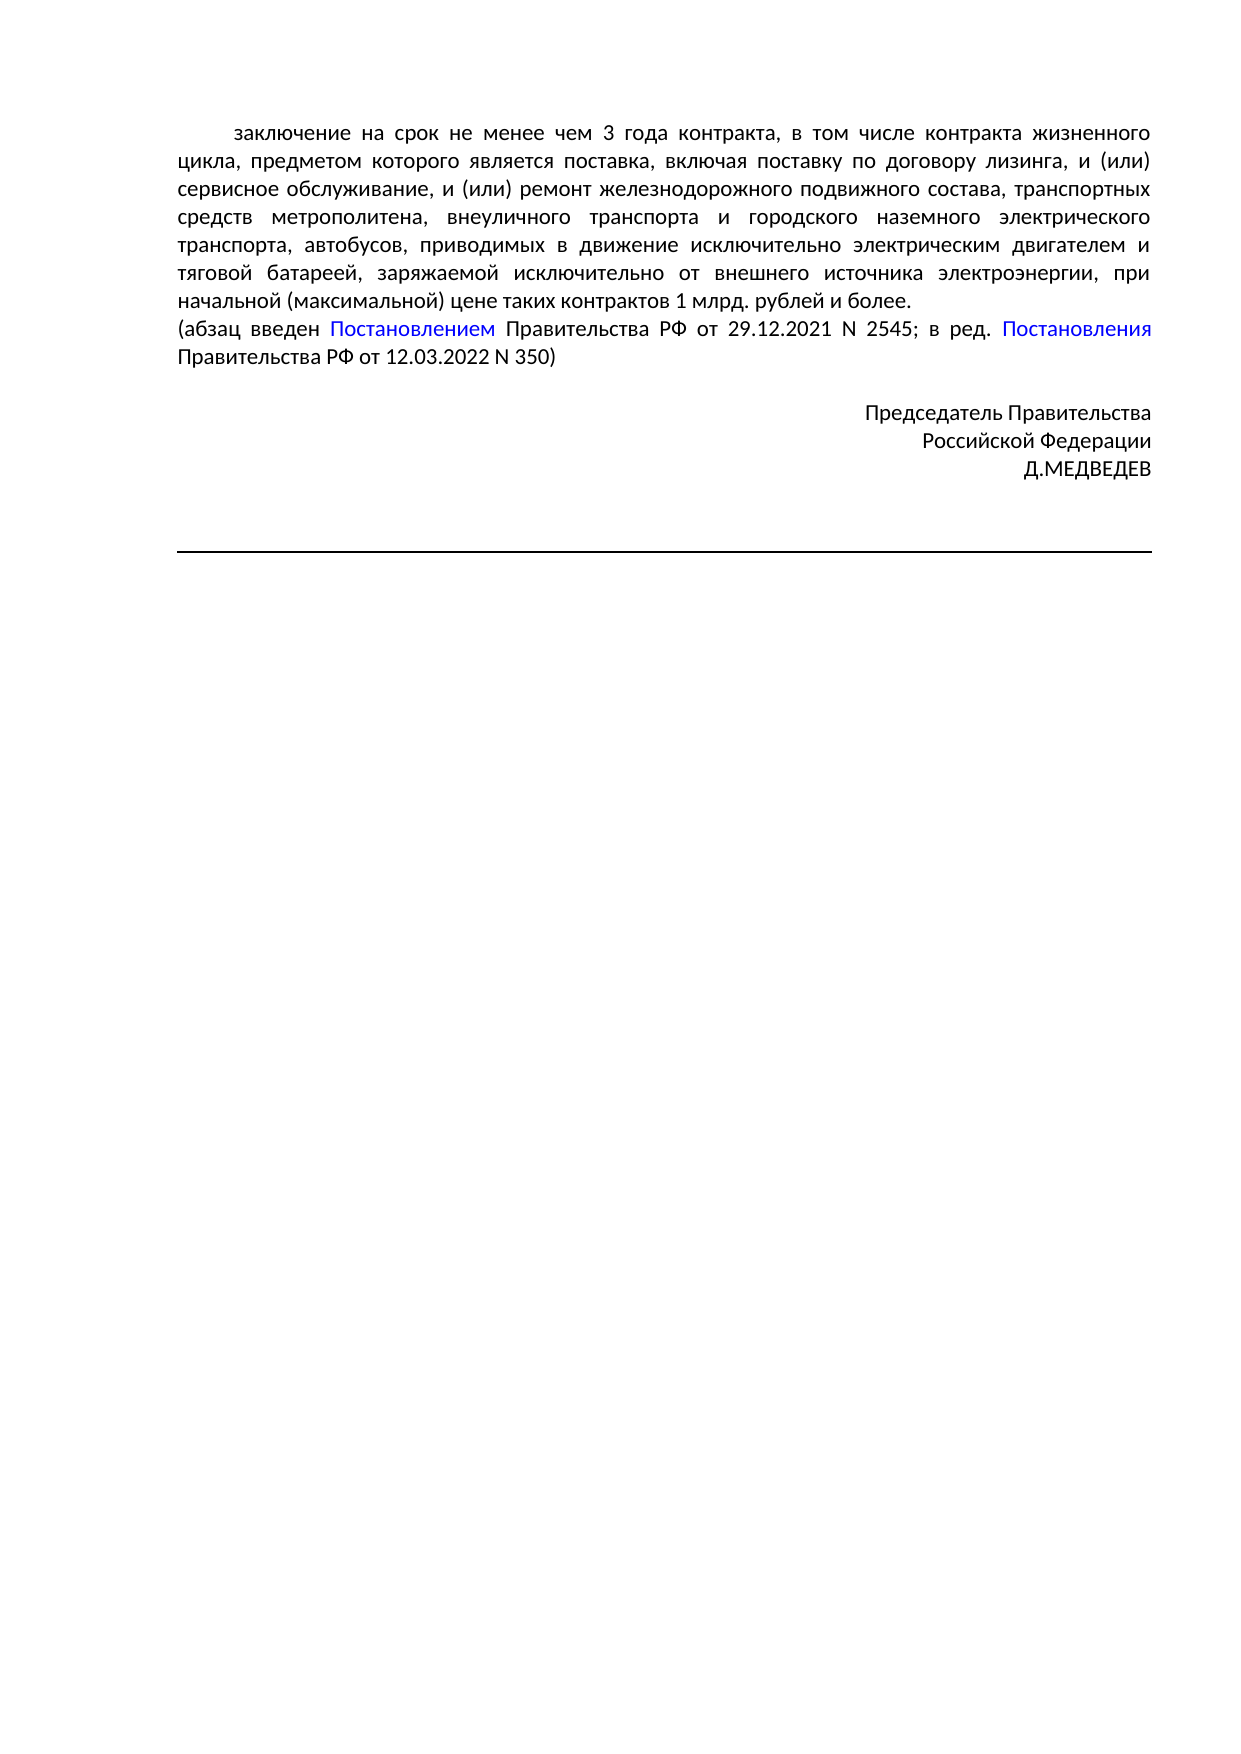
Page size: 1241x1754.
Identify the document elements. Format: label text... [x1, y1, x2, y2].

text Председатель Правительства [177, 398, 1152, 426]
text заключение на срок не менее чем 3 года контракта, в том числе контракта жизненного цикла, предметом которого является поставка, включая поставку по договору лизинга, и (или) сервисное обслуживание, и (или) ремонт железнодорожного подвижного состава, транспортных средств метрополитена, внеуличного транспорта и городского наземного электрического транспорта, автобусов, приводимых в движение исключительно электрическим двигателем и тяговой батареей, заряжаемой исключительно от внешнего источника электроэнергии, при начальной (максимальной) цене таких контрактов 1 млрд. рублей и более. [177, 118, 1152, 314]
text Д.МЕДВЕДЕВ [177, 454, 1152, 482]
text (абзац введен Постановлением Правительства РФ от 29.12.2021 N 2545; в ред. Постановления Правительства РФ от 12.03.2022 N 350) [177, 314, 1152, 370]
text Российской Федерации [177, 426, 1152, 454]
